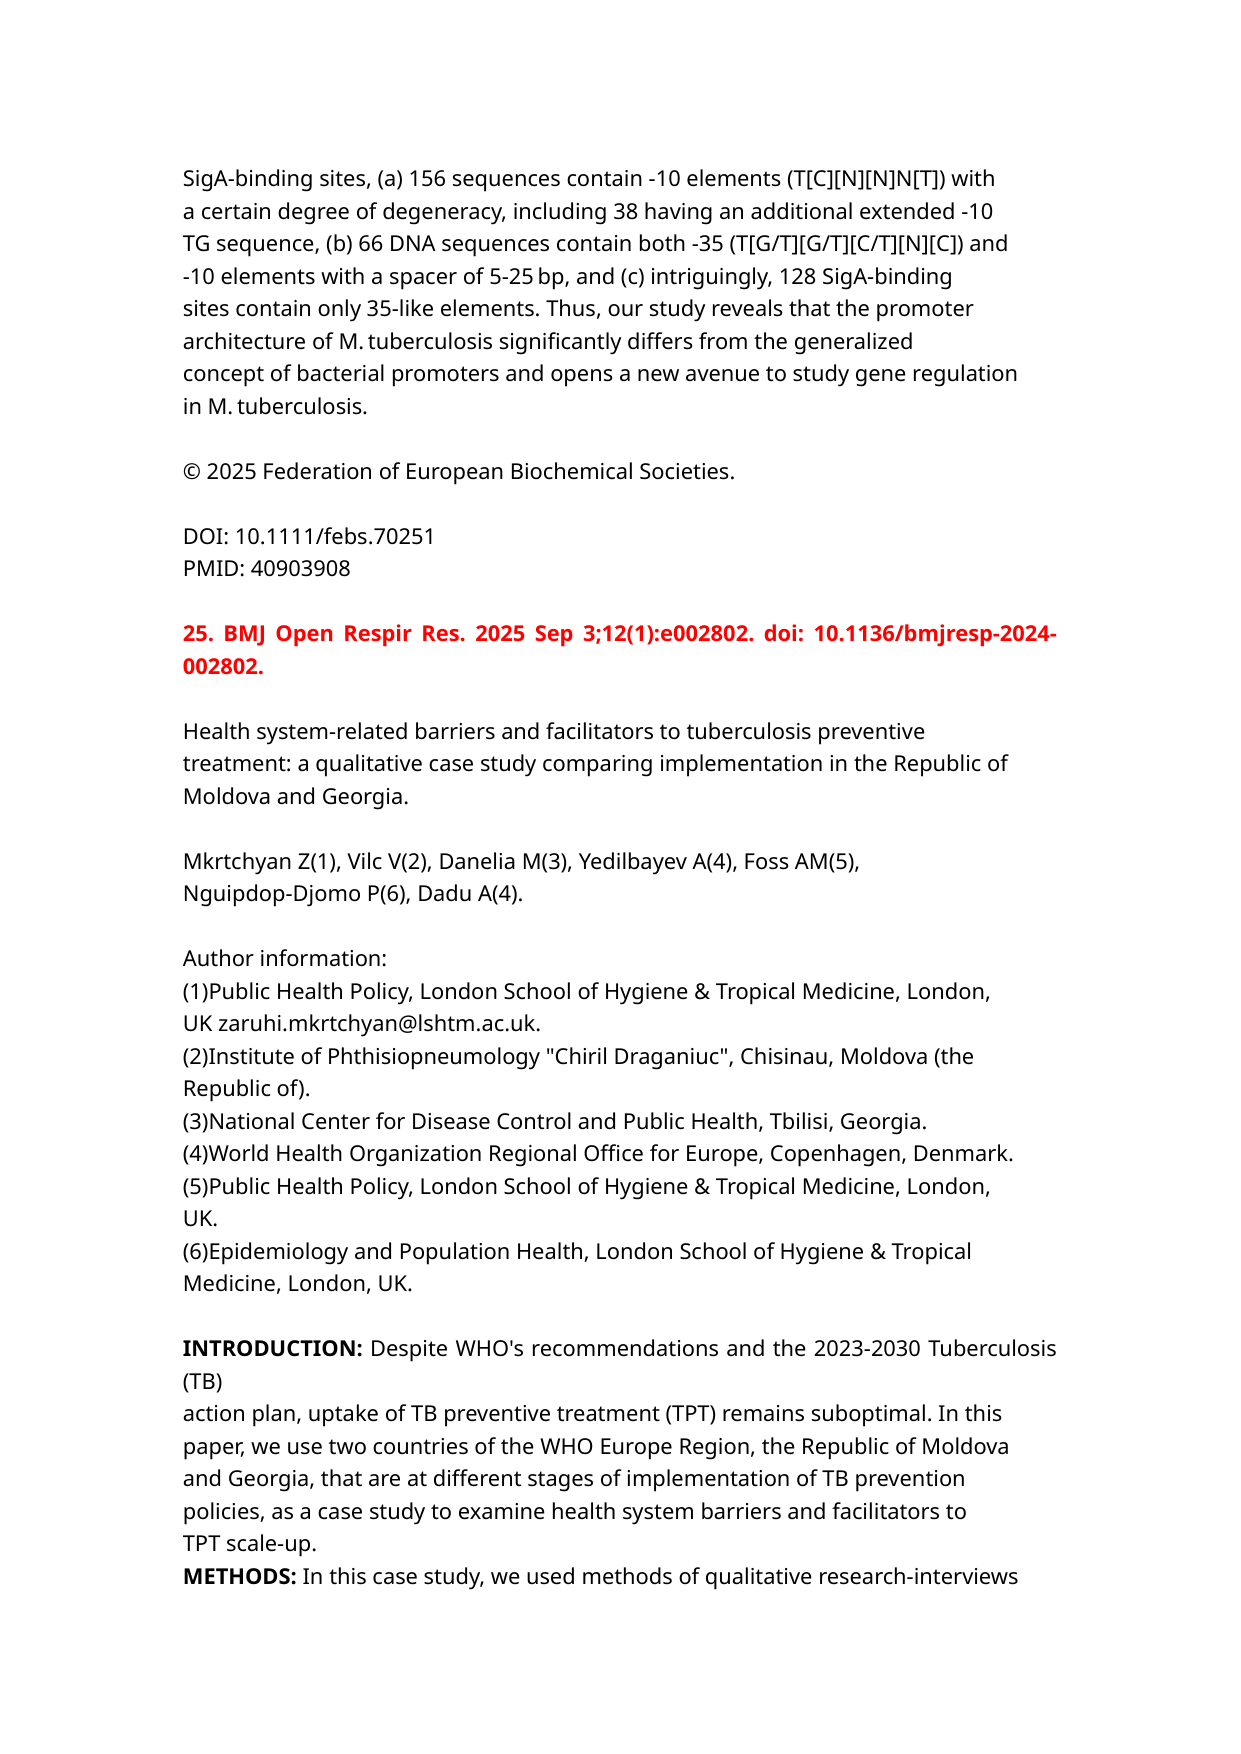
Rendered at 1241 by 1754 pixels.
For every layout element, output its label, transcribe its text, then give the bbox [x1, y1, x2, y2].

text SigA-binding sites, (a) 156 sequences contain -10 elements (T[C][N][N]N[T]) with [183, 162, 1058, 194]
text -10 elements with a spacer of 5-25 bp, and (c) intriguingly, 128 SigA-binding [183, 259, 1058, 292]
text (2)Institute of Phthisiopneumology "Chiril Draganiuc", Chisinau, Moldova (the [183, 1039, 1058, 1072]
text and Georgia, that are at different stages of implementation of TB prevention [183, 1462, 1058, 1494]
text INTRODUCTION: Despite WHO's recommendations and the 2023-2030 Tuberculosis (TB) [183, 1332, 1058, 1397]
text (3)National Center for Disease Control and Public Health, Tbilisi, Georgia. [183, 1104, 1058, 1137]
text PMID: 40903908 [183, 552, 1058, 584]
text treatment: a qualitative case study comparing implementation in the Republic of [183, 747, 1058, 779]
text (1)Public Health Policy, London School of Hygiene & Tropical Medicine, London, [183, 974, 1058, 1007]
text Nguipdop-Djomo P(6), Dadu A(4). [183, 877, 1058, 909]
text 25. BMJ Open Respir Res. 2025 Sep 3;12(1):e002802. doi: 10.1136/bmjresp-2024-002802. [183, 617, 1058, 682]
text TPT scale-up. [183, 1527, 1058, 1559]
text policies, as a case study to examine health system barriers and facilitators to [183, 1494, 1058, 1527]
text Medicine, London, UK. [183, 1267, 1058, 1299]
text sites contain only 35-like elements. Thus, our study reveals that the promoter [183, 292, 1058, 324]
text Republic of). [183, 1072, 1058, 1104]
text in M. tuberculosis. [183, 389, 1058, 422]
text © 2025 Federation of European Biochemical Societies. [183, 454, 1058, 487]
text (5)Public Health Policy, London School of Hygiene & Tropical Medicine, London, [183, 1169, 1058, 1202]
text concept of bacterial promoters and opens a new avenue to study gene regulation [183, 357, 1058, 389]
text Author information: [183, 942, 1058, 974]
text DOI: 10.1111/febs.70251 [183, 519, 1058, 552]
text a certain degree of degeneracy, including 38 having an additional extended -10 [183, 194, 1058, 227]
text architecture of M. tuberculosis significantly differs from the generalized [183, 324, 1058, 357]
text TG sequence, (b) 66 DNA sequences contain both -35 (T[G/T][G/T][C/T][N][C]) and [183, 227, 1058, 259]
text paper, we use two countries of the WHO Europe Region, the Republic of Moldova [183, 1429, 1058, 1462]
text (6)Epidemiology and Population Health, London School of Hygiene & Tropical [183, 1234, 1058, 1267]
text action plan, uptake of TB preventive treatment (TPT) remains suboptimal. In this [183, 1397, 1058, 1429]
text UK zaruhi.mkrtchyan@lshtm.ac.uk. [183, 1007, 1058, 1039]
text (4)World Health Organization Regional Office for Europe, Copenhagen, Denmark. [183, 1137, 1058, 1169]
text UK. [183, 1202, 1058, 1234]
text Health system-related barriers and facilitators to tuberculosis preventive [183, 714, 1058, 747]
text Mkrtchyan Z(1), Vilc V(2), Danelia M(3), Yedilbayev A(4), Foss AM(5), [183, 844, 1058, 877]
text Moldova and Georgia. [183, 779, 1058, 812]
text METHODS: In this case study, we used methods of qualitative research-interviews [183, 1559, 1058, 1592]
